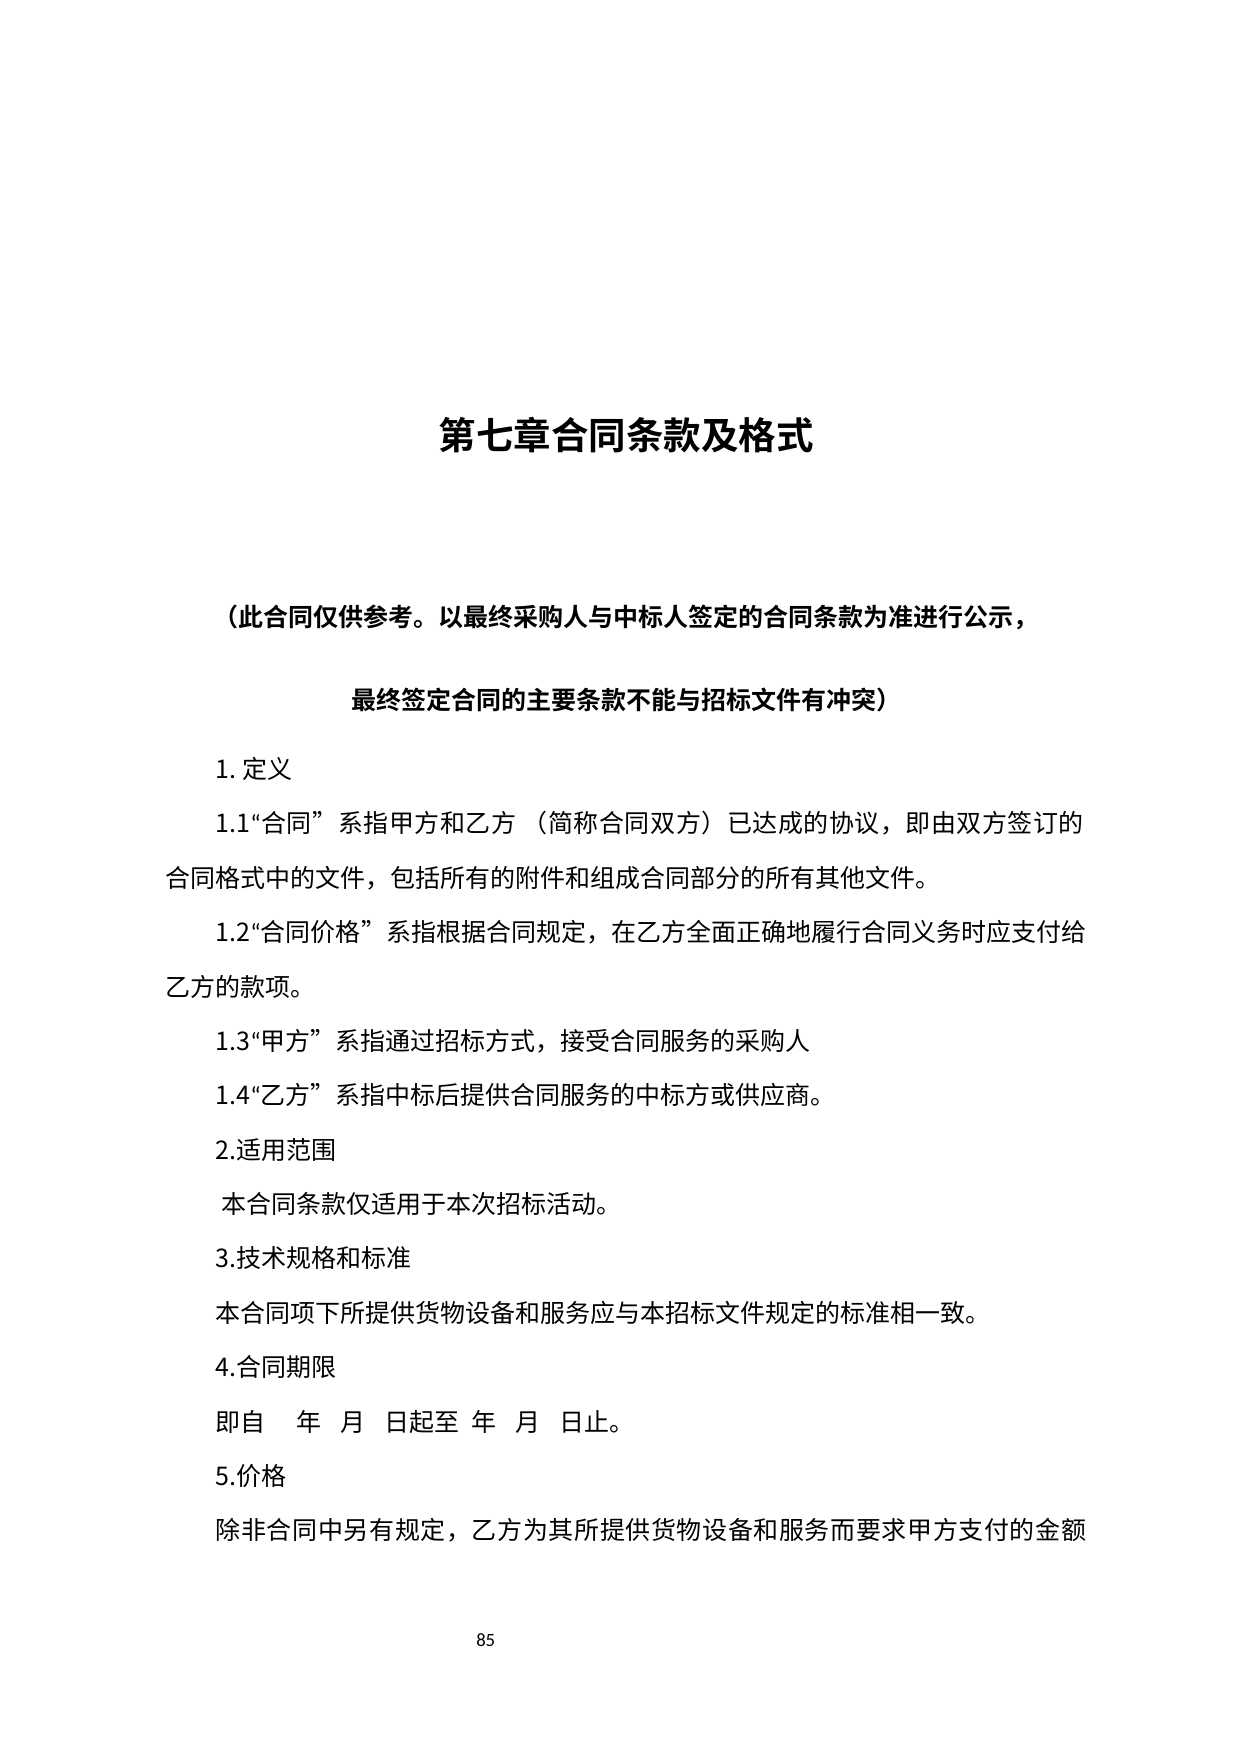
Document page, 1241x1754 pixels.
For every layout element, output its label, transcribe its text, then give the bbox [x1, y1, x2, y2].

text 1. 定义 [165, 749, 1087, 786]
text 1.4“乙方”系指中标后提供合同服务的中标方或供应商。 [165, 1076, 1087, 1112]
text （此合同仅供参考。以最终采购人与中标人签定的合同条款为准进行公示， [165, 583, 1087, 648]
text 4.合同期限 [165, 1348, 1087, 1384]
text 1.1“合同”系指甲方和乙方 （简称合同双方）已达成的协议，即由双方签订的合同格式中的文件，包括所有的附件和组成合同部分的所有其他文件。 [165, 804, 1087, 894]
text 第七章合同条款及格式 [165, 401, 1087, 466]
text 1.3“甲方”系指通过招标方式，接受合同服务的采购人 [165, 1021, 1087, 1058]
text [165, 1511, 1087, 1547]
text 1.2“合同价格”系指根据合同规定，在乙方全面正确地履行合同义务时应支付给乙方的款项。 [165, 913, 1087, 1003]
text 3.技术规格和标准 [165, 1239, 1087, 1275]
text 即自 年 月 日起至 年 月 日止。 [165, 1402, 1087, 1438]
text 最终签定合同的主要条款不能与招标文件有冲突） [165, 666, 1087, 731]
text 本合同项下所提供货物设备和服务应与本招标文件规定的标准相一致。 [165, 1293, 1087, 1329]
text 5.价格 [165, 1456, 1087, 1493]
text 2.适用范围 [165, 1130, 1087, 1166]
text 本合同条款仅适用于本次招标活动。 [165, 1184, 1087, 1221]
